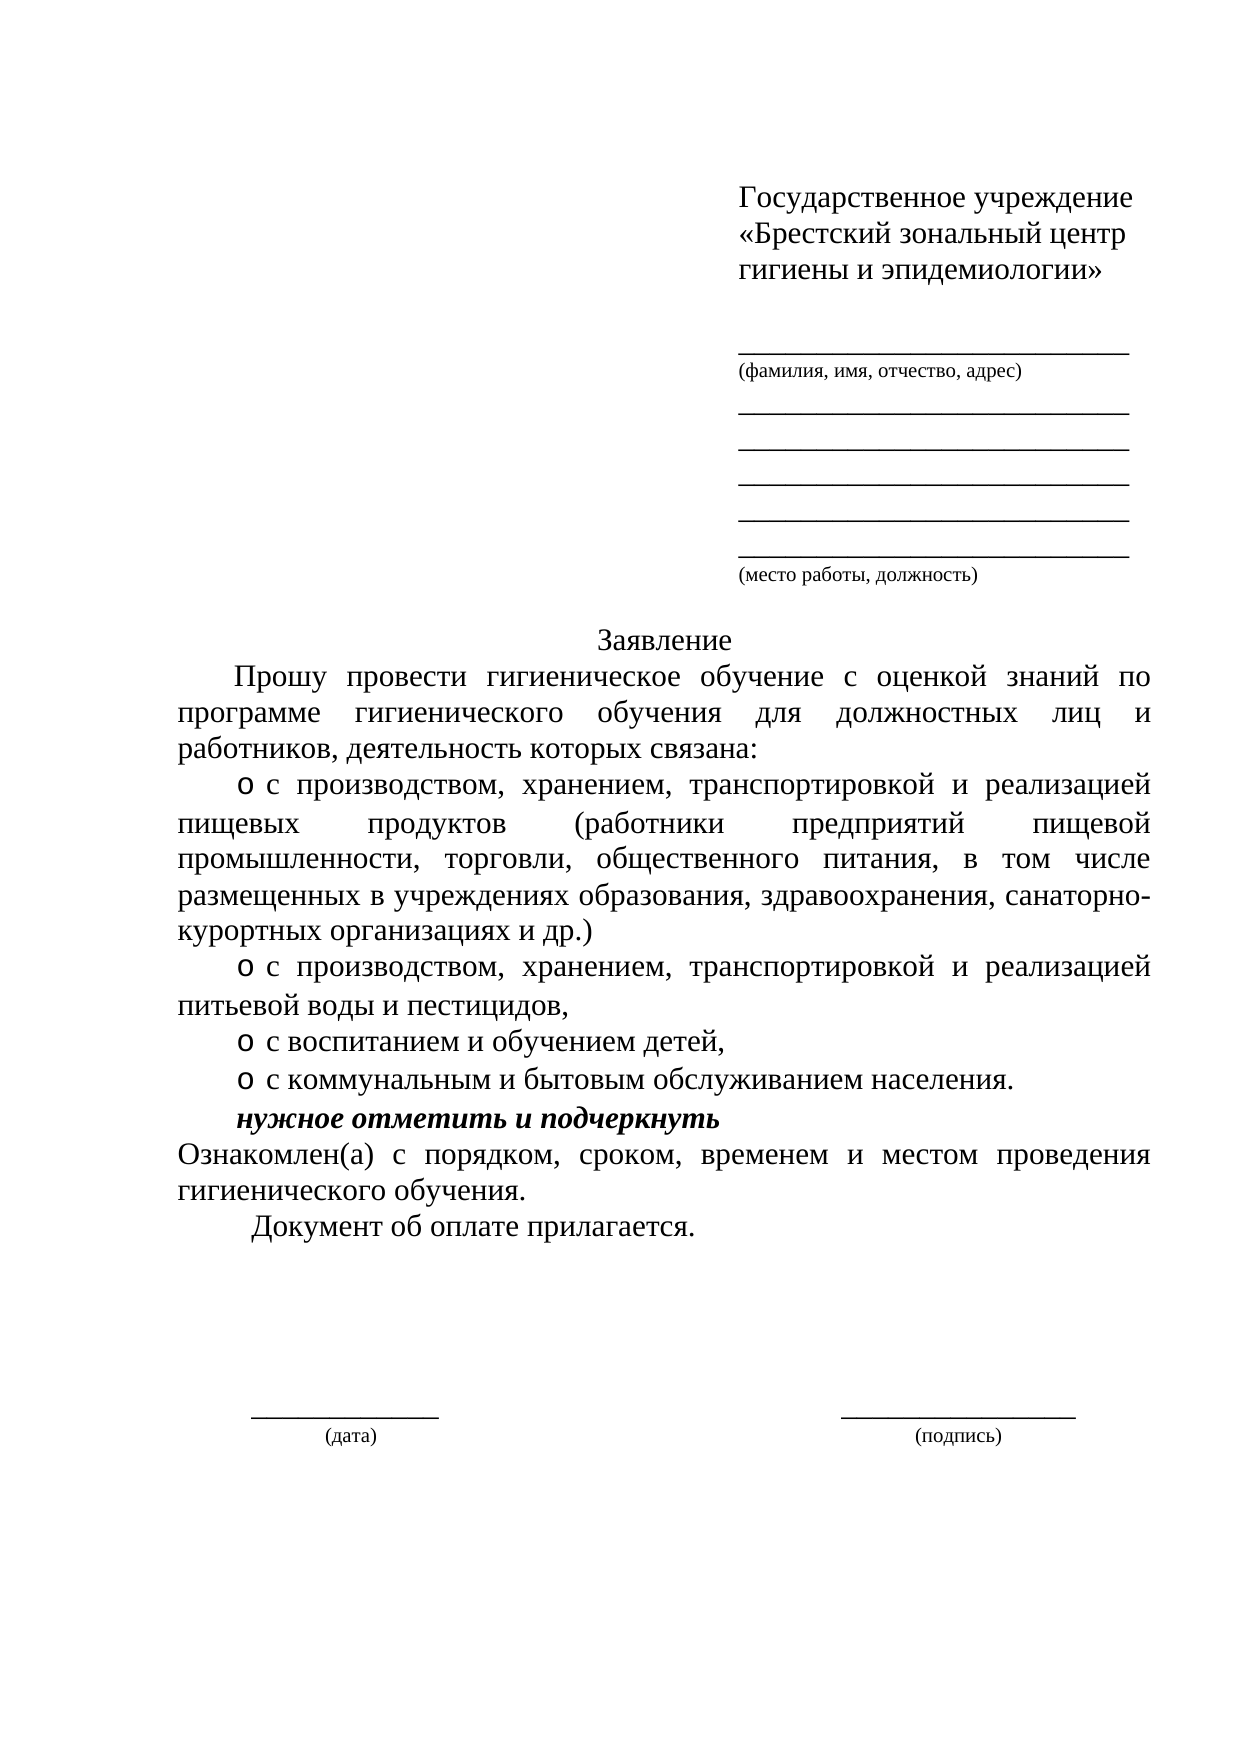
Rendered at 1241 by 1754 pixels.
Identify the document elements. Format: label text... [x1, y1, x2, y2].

list с воспитанием и обучением детей, [177, 1022, 1152, 1061]
text ____________ _______________ [177, 1387, 1152, 1423]
text _________________________ [738, 454, 1152, 490]
text Документ об оплате прилагается. [177, 1207, 1152, 1243]
text (дата) (подпись) [251, 1423, 1152, 1447]
list с производством, хранением, транспортировкой и реализацией питьевой воды и пестицидов, [177, 948, 1152, 1022]
text «Брестский зональный центр гигиены и эпидемиологии» [738, 214, 1152, 286]
text Ознакомлен(а) с порядком, сроком, временем и местом проведения гигиенического обучения. [177, 1135, 1152, 1207]
text _________________________ [738, 322, 1152, 358]
text Государственное учреждение [738, 178, 1152, 214]
text (место работы, должность) [738, 562, 1152, 586]
text _________________________ [738, 526, 1152, 562]
text _________________________ [738, 490, 1152, 526]
text Заявление [177, 622, 1152, 657]
text (фамилия, имя, отчество, адрес) [738, 358, 1152, 382]
text _________________________ [738, 382, 1152, 418]
list с коммунальным и бытовым обслуживанием населения. [177, 1061, 1152, 1099]
text Прошу провести гигиеническое обучение с оценкой знаний по программе гигиенического обучения для должностных лиц и работников, деятельность которых связана: [177, 657, 1152, 765]
text нужное отметить и подчеркнуть [177, 1099, 1152, 1135]
text _________________________ [738, 418, 1152, 454]
list с производством, хранением, транспортировкой и реализацией пищевых продуктов (работники предприятий пищевой промышленности, торговли, общественного питания, в том числе размещенных в учреждениях образования, здравоохранения, санаторно-курортных организациях и др.) [177, 765, 1152, 948]
